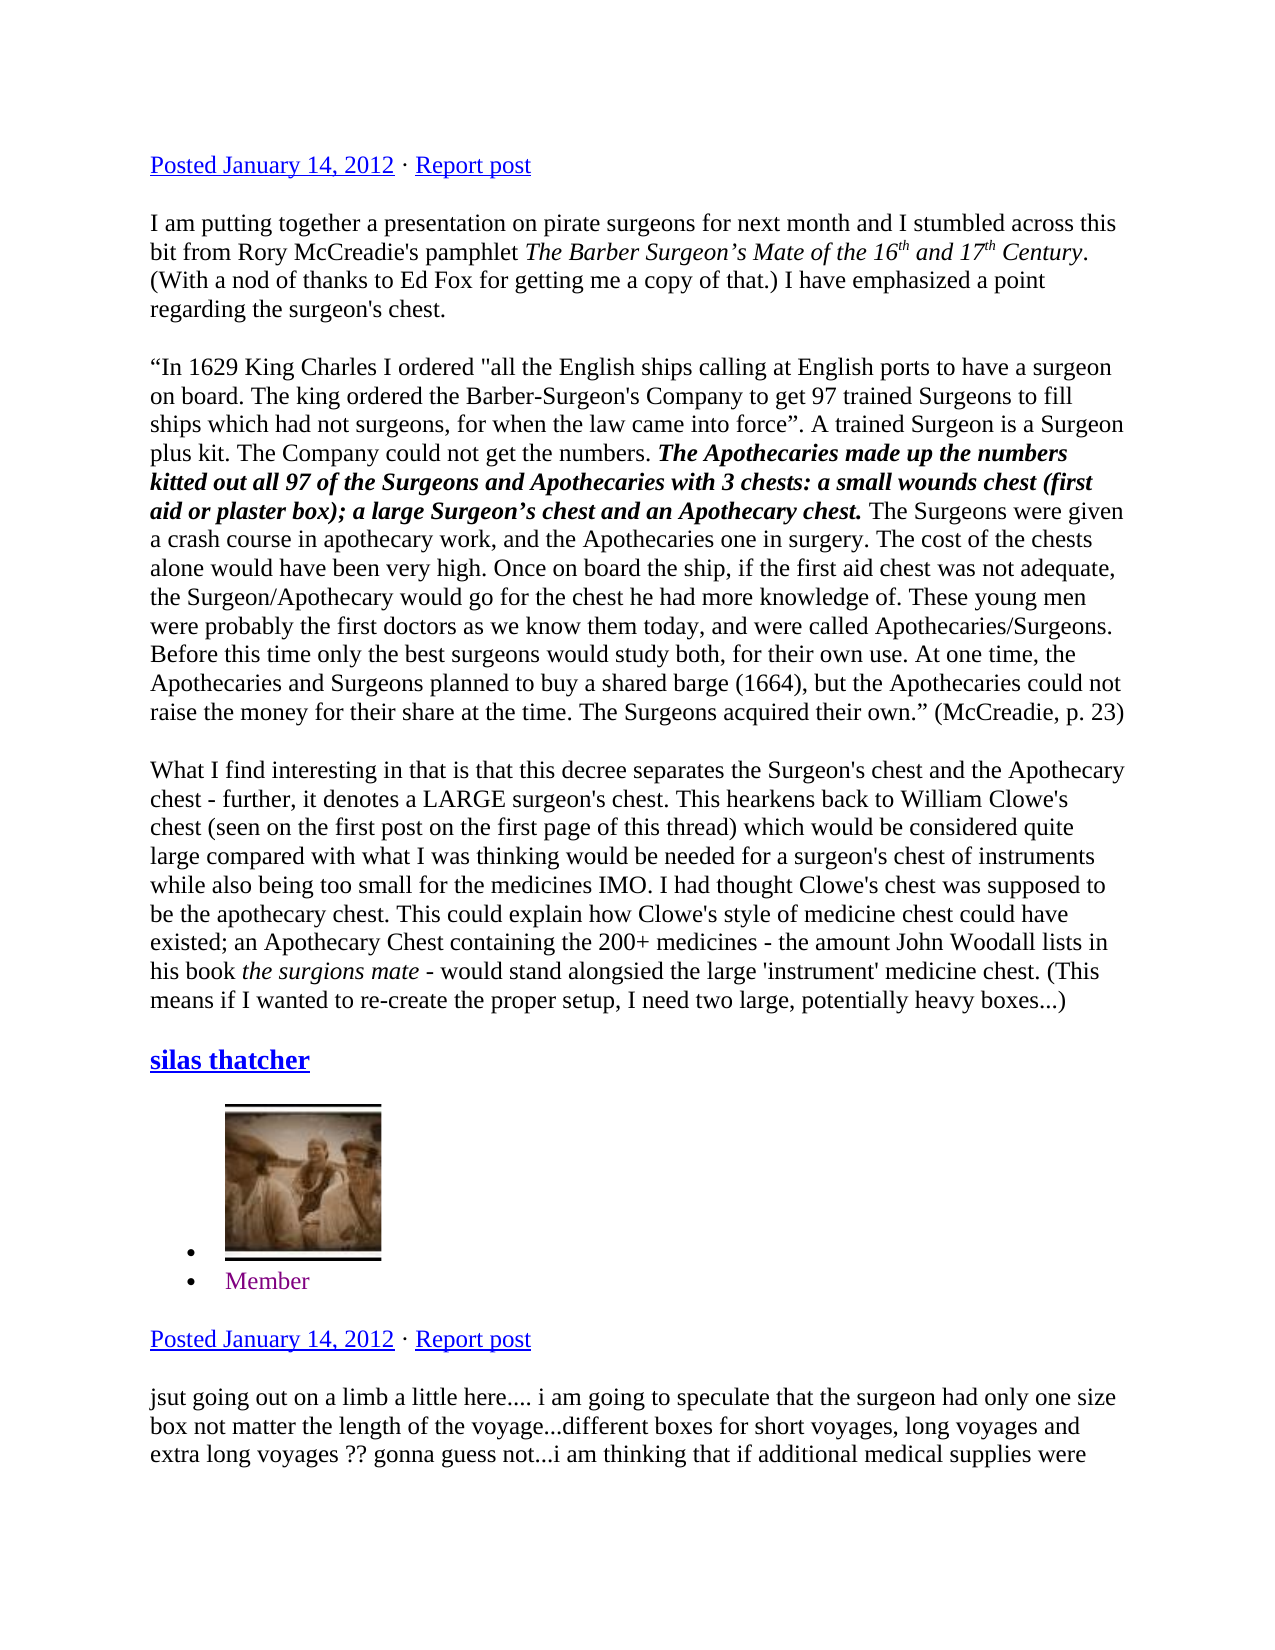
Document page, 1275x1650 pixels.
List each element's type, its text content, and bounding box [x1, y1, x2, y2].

text Posted January 14, 2012 · Report post [150, 150, 1125, 179]
text I am putting together a presentation on pirate surgeons for next month and I stumbled across this bit from Rory McCreadie's pamphlet The Barber Surgeon’s Mate of the 16th and 17th Century. (With a nod of thanks to Ed Fox for getting me a copy of that.) I have emphasized a point regarding the surgeon's chest. [150, 208, 1125, 323]
picture [225, 1104, 382, 1261]
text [150, 1382, 1125, 1468]
text What I find interesting in that is that this decree separates the Surgeon's chest and the Apothecary chest - further, it denotes a LARGE surgeon's chest. This hearkens back to William Clowe's chest (seen on the first post on the first page of this thread) which would be considered quite large compared with what I was thinking would be needed for a surgeon's chest of instruments while also being too small for the medicines IMO. I had thought Clowe's chest was supposed to be the apothecary chest. This could explain how Clowe's style of medicine chest could have existed; an Apothecary Chest containing the 200+ medicines - the amount John Woodall lists in his book the surgions mate - would stand alongsied the large 'instrument' medicine chest. (This means if I wanted to re-create the proper setup, I need two large, potentially heavy boxes...) [150, 755, 1125, 1014]
text silas thatcher [150, 1043, 1125, 1075]
text Posted January 14, 2012 · Report post [150, 1324, 1125, 1353]
list Member [187, 1266, 1125, 1295]
text “In 1629 King Charles I ordered "all the English ships calling at English ports to have a surgeon on board. The king ordered the Barber-Surgeon's Company to get 97 trained Surgeons to fill ships which had not surgeons, for when the law came into force”. A trained Surgeon is a Surgeon plus kit. The Company could not get the numbers. The Apothecaries made up the numbers kitted out all 97 of the Surgeons and Apothecaries with 3 chests: a small wounds chest (first aid or plaster box); a large Surgeon’s chest and an Apothecary chest. The Surgeons were given a crash course in apothecary work, and the Apothecaries one in surgery. The cost of the chests alone would have been very high. Once on board the ship, if the first aid chest was not adequate, the Surgeon/Apothecary would go for the chest he had more knowledge of. These young men were probably the first doctors as we know them today, and were called Apothecaries/Surgeons. Before this time only the best surgeons would study both, for their own use. At one time, the Apothecaries and Surgeons planned to buy a shared barge (1664), but the Apothecaries could not raise the money for their share at the time. The Surgeons acquired their own.” (McCreadie, p. 23) [150, 352, 1125, 726]
